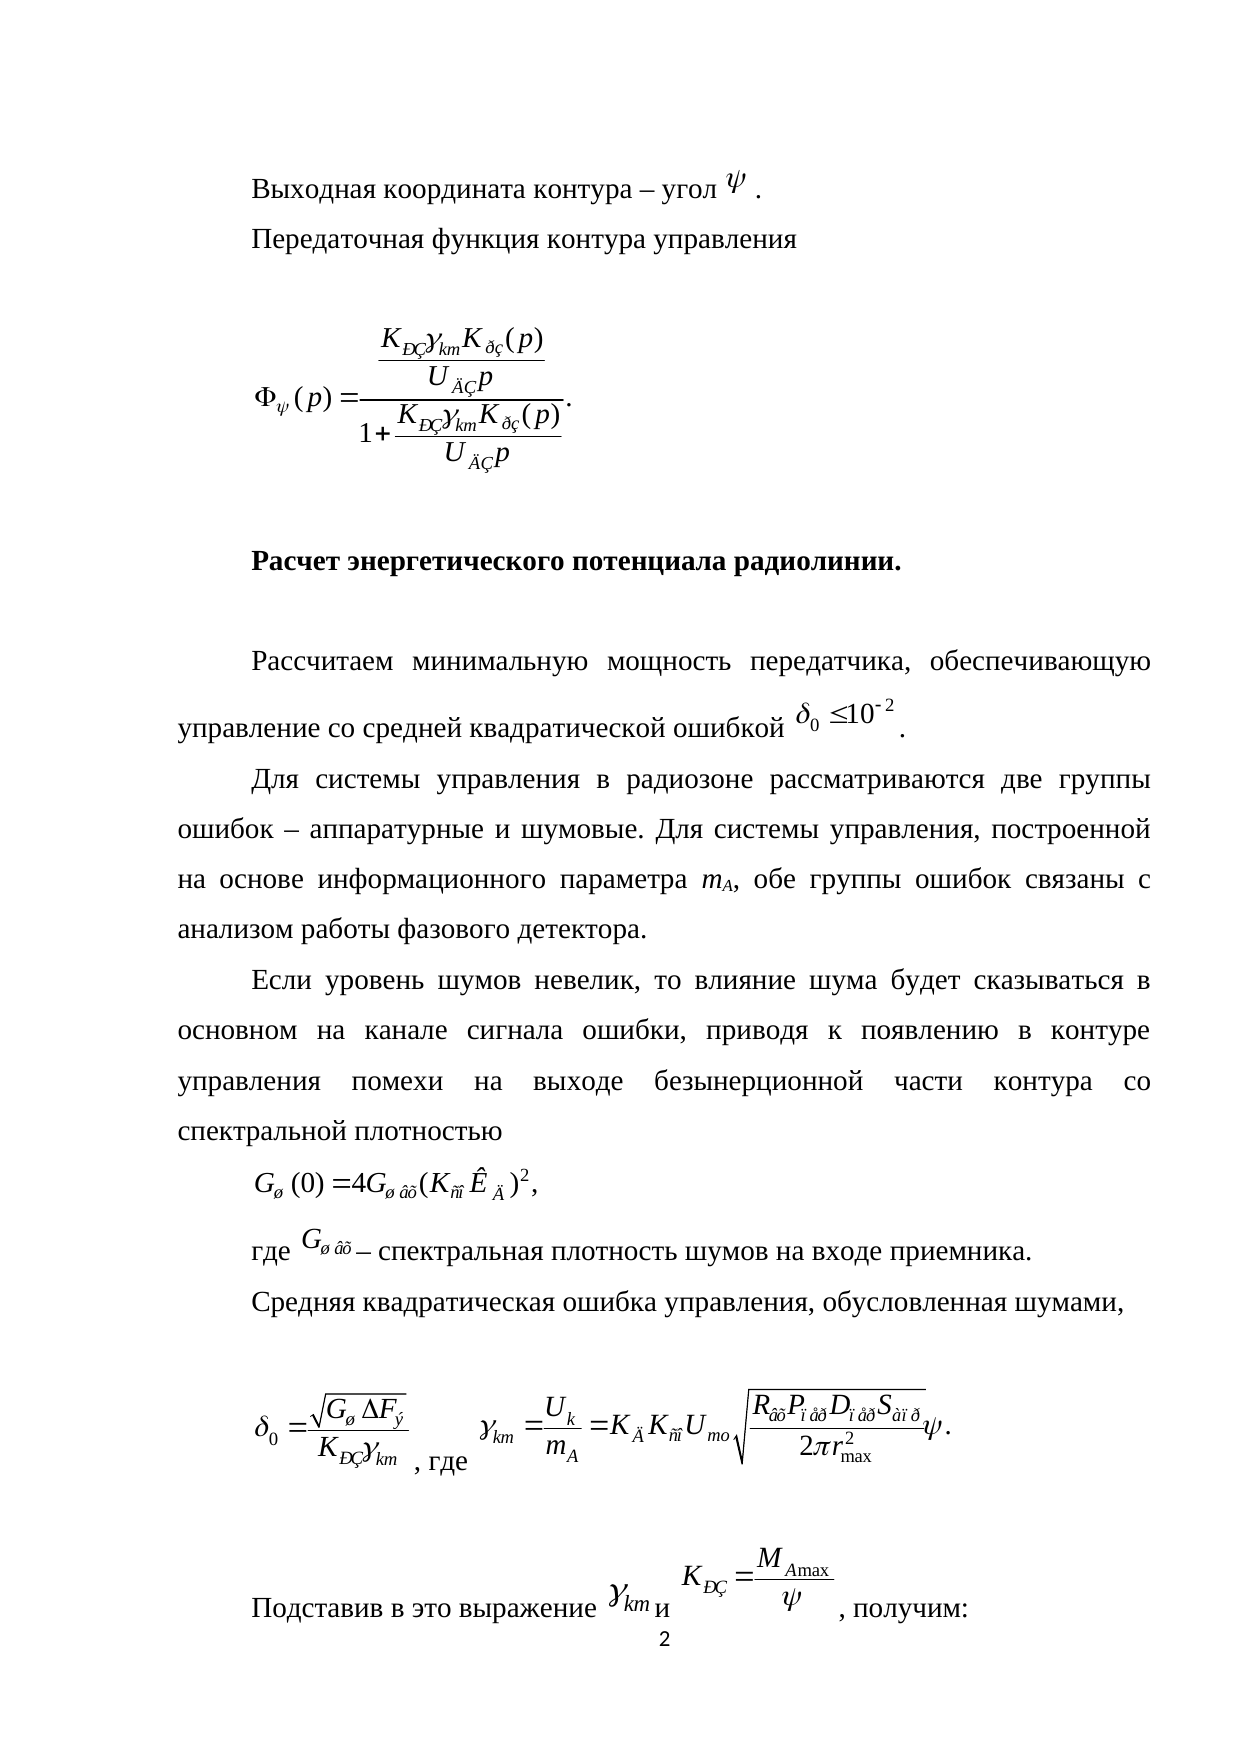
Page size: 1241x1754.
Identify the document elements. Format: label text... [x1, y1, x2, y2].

text , где [177, 1384, 1152, 1477]
text Подставив в это выражение и , получим: [177, 1544, 1152, 1623]
text Рассчитаем минимальную мощность передатчика, обеспечивающую управление со средней квадратической ошибкой . [177, 643, 1152, 744]
text Если уровень шумов невелик, то влияние шума будет сказываться в основном на канале сигнала ошибки, приводя к появлению в контуре управления помехи на выходе безынерционной части контура со спектральной плотностью [177, 962, 1152, 1146]
text Средняя квадратическая ошибка управления, обусловленная шумами, [177, 1284, 1152, 1317]
text Выходная координата контура – угол . [177, 168, 1152, 204]
subtitle Расчет энергетического потенциала радиолинии. [177, 543, 1152, 576]
text где – спектральная плотность шумов на входе приемника. [177, 1223, 1152, 1267]
text Передаточная функция контура управления [177, 221, 1152, 255]
text Для системы управления в радиозоне рассматриваются две группы ошибок – аппаратурные и шумовые. Для системы управления, построенной на основе информационного параметра mA, обе группы ошибок связаны с анализом работы фазового детектора. [177, 761, 1152, 945]
